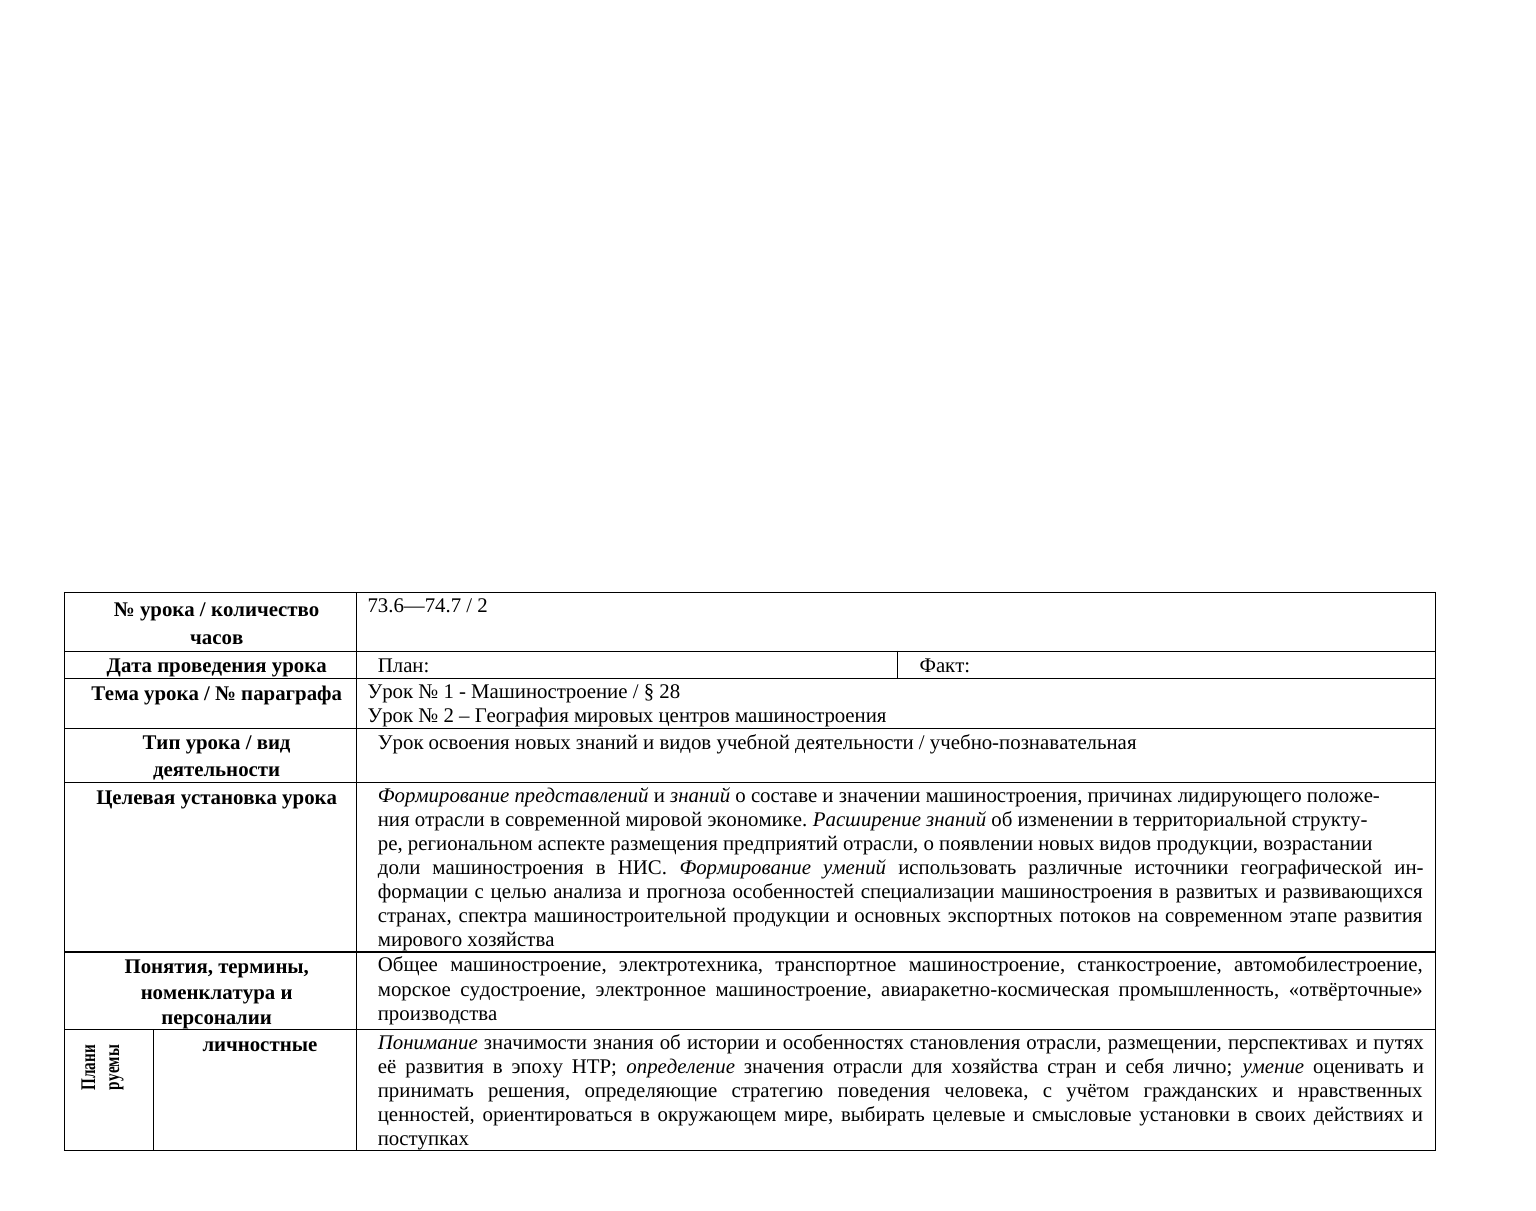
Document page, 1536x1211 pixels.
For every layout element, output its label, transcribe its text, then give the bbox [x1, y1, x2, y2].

table_cell личностные [154, 1030, 356, 1150]
table_cell План: [357, 652, 897, 678]
table_cell Целевая установка урока [65, 783, 356, 811]
table_cell Урок освоения новых знаний и видов учебной деятельности / учебно-познавательная [357, 729, 1435, 782]
table_cell Дата проведения урока [65, 652, 356, 678]
table_header № урока / количество часов [65, 593, 356, 651]
table_cell Урок № 1 - Машиностроение / § 28 Урок № 2 – География мировых центров машиностроения [357, 679, 1435, 727]
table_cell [65, 1030, 153, 1150]
table_cell Тип урока / вид деятельности [65, 729, 356, 782]
table_cell Формирование представлений и знаний о составе и значении машиностроения, причинах лидирующего положе- ния отрасли в современной мировой экономике. Расширение знаний об изменении в территориальной структу- ре, региональном аспекте размещения предприятий отрасли, о появлении новых видов продукции, возрастании доли машиностроения в НИС. Формирование умений использовать различные источники географической ин-формации с целью анализа и прогноза особенностей специализации машиностроения в развитых и развивающихся странах, спектра машиностроительной продукции и основных экспортных потоков на современном этапе развития мирового хозяйства [357, 783, 1435, 951]
table_cell Факт: [898, 652, 1435, 678]
table_cell Понимание значимости знания об истории и особенностях становления отрасли, размещении, перспективах и путях её развития в эпоху НТР; определение значения отрасли для хозяйства стран и себя лично; умение оценивать и принимать решения, определяющие стратегию поведения человека, с учётом гражданских и нравственных ценностей, ориентироваться в окружающем мире, выбирать целевые и смысловые установки в своих действиях и поступках [357, 1030, 1435, 1150]
table_cell Понятия, термины, номенклатура и персоналии [65, 953, 356, 1029]
table_cell [65, 811, 356, 951]
table_cell Тема урока / № параграфа [65, 679, 356, 727]
table_header 73.6—74.7 / 2 [357, 593, 1435, 651]
table_cell Общее машиностроение, электротехника, транспортное машиностроение, станкостроение, автомобилестроение, морское судостроение, электронное машиностроение, авиаракетно-космическая промышленность, «отвёрточные» производства [357, 953, 1435, 1029]
